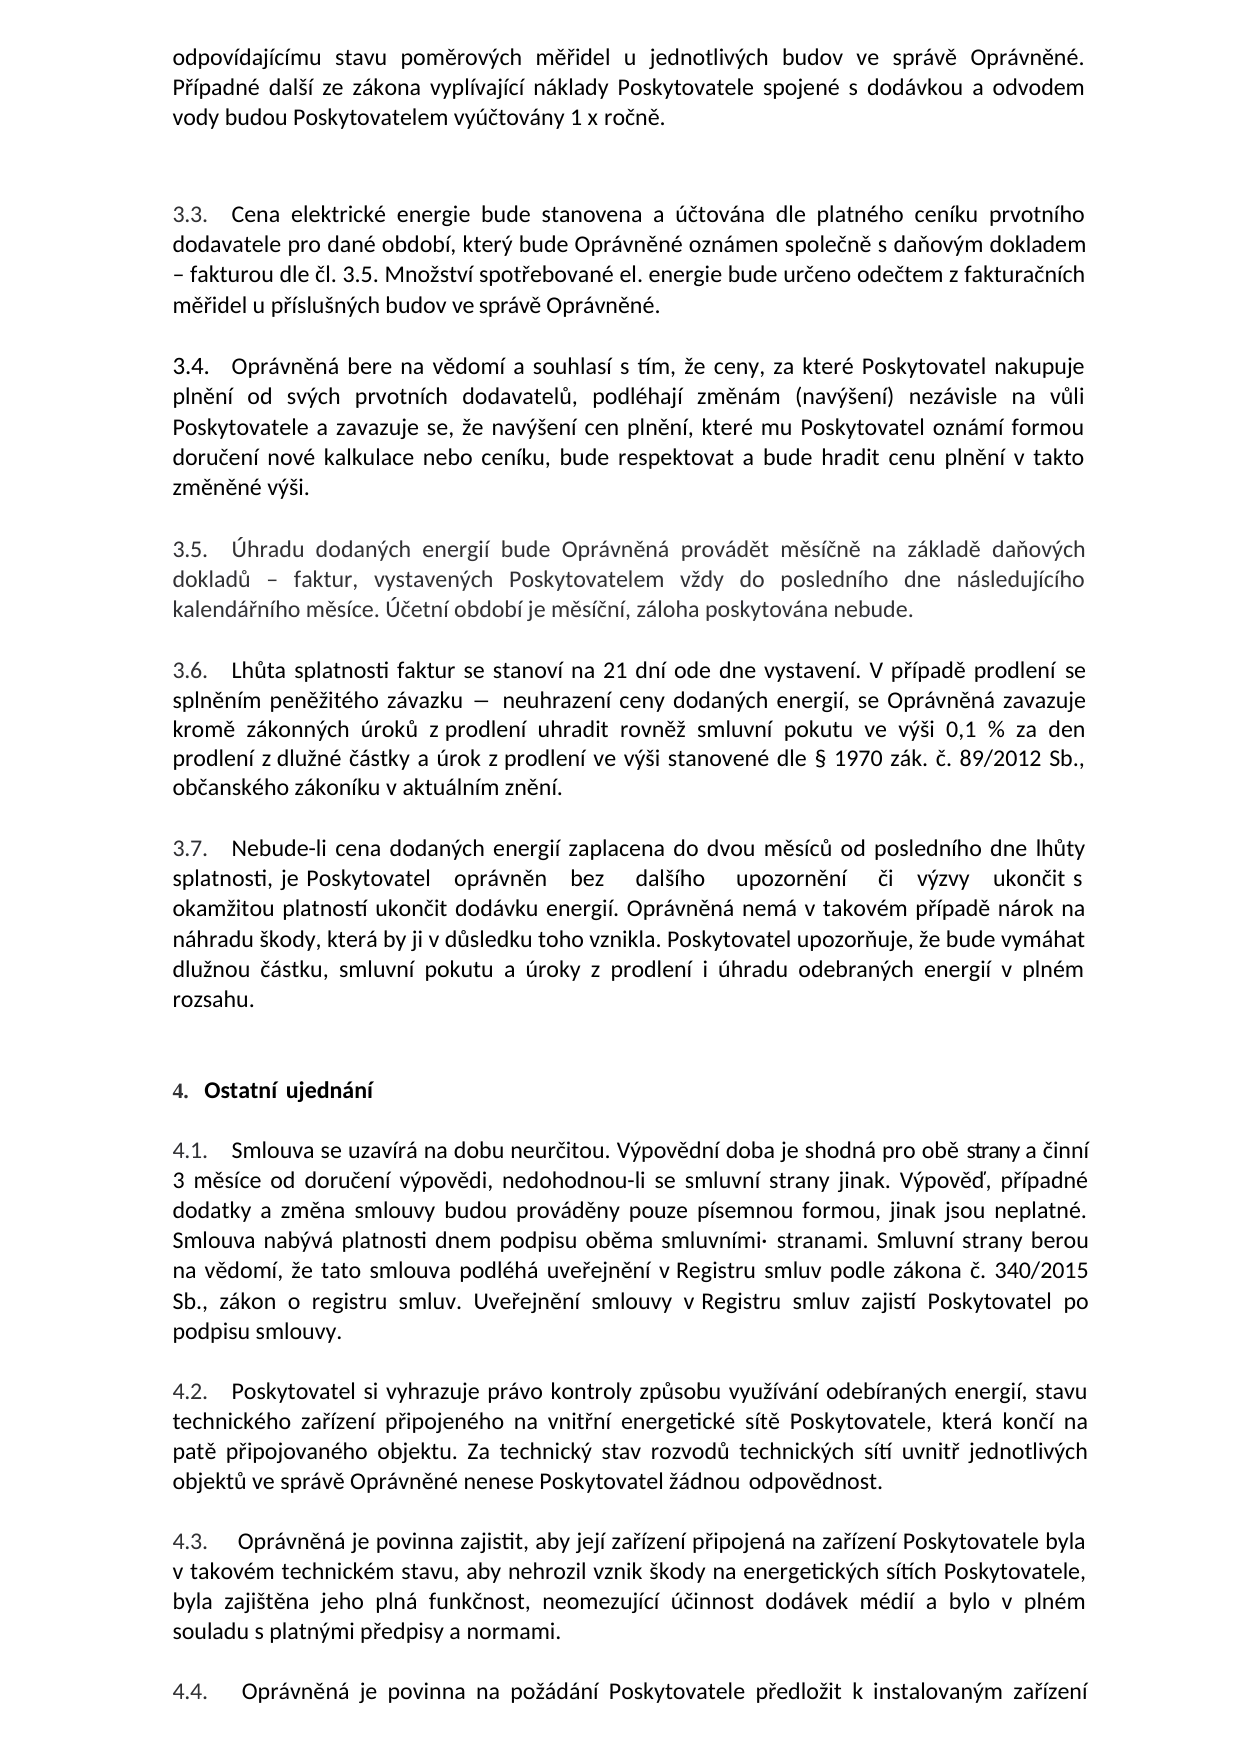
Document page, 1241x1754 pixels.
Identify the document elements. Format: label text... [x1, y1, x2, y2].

list Lhůta splatnosti faktur se stanoví na 21 dní ode dne vystavení. V případě prodlení se splněním peněžitého závazku – neuhrazení ceny dodaných energií, se Oprávněná zavazuje kromě zákonných úroků z prodlení uhradit rovněž smluvní pokutu ve výši 0,1 % za den prodlení z dlužné částky a úrok z prodlení ve výši stanovené dle § 1970 zák. č. 89/2012 Sb., občanského zákoníku v aktuálním znění. [172, 655, 1086, 802]
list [172, 42, 1086, 131]
list Poskytovatel si vyhrazuje právo kontroly způsobu využívání odebíraných energií, stavu technického zařízení připojeného na vnitřní energetické sítě Poskytovatele, která končí na patě připojovaného objektu. Za technický stav rozvodů technických sítí uvnitř jednotlivých objektů ve správě Oprávněné nenese Poskytovatel žádnou odpovědnost. [172, 1376, 1089, 1496]
list Oprávněná bere na vědomí a souhlasí s tím, že ceny, za které Poskytovatel nakupuje plnění od svých prvotních dodavatelů, podléhají změnám (navýšení) nezávisle na vůli Poskytovatele a zavazuje se, že navýšení cen plnění, které mu Poskytovatel oznámí formou doručení nové kalkulace nebo ceníku, bude respektovat a bude hradit cenu plnění v takto změněné výši. [172, 350, 1086, 501]
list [172, 1676, 1089, 1706]
list Cena elektrické energie bude stanovena a účtována dle platného ceníku prvotního dodavatele pro dané období, který bude Oprávněné oznámen společně s daňovým dokladem – fakturou dle čl. 3.5. Množství spotřebované el. energie bude určeno odečtem z fakturačních měřidel u příslušných budov ve správě Oprávněné. [172, 199, 1086, 319]
list Úhradu dodaných energií bude Oprávněná provádět měsíčně na základě daňových dokladů – faktur, vystavených Poskytovatelem vždy do posledního dne následujícího kalendářního měsíce. Účetní období je měsíční, záloha poskytována nebude. [172, 534, 1086, 623]
list Nebude-li cena dodaných energií zaplacena do dvou měsíců od posledního dne lhůty splatnosti, je Poskytovatel oprávněn bez dalšího upozornění či výzvy ukončit s okamžitou platností ukončit dodávku energií. Oprávněná nemá v takovém případě nárok na náhradu škody, která by ji v důsledku toho vznikla. Poskytovatel upozorňuje, že bude vymáhat dlužnou částku, smluvní pokutu a úroky z prodlení i úhradu odebraných energií v plném rozsahu. [172, 833, 1086, 1013]
list Smlouva se uzavírá na dobu neurčitou. Výpovědní doba je shodná pro obě strany a činní 3 měsíce od doručení výpovědi, nedohodnou-li se smluvní strany jinak. Výpověď, případné dodatky a změna smlouvy budou prováděny pouze písemnou formou, jinak jsou neplatné. Smlouva nabývá platnosti dnem podpisu oběma smluvními· stranami. Smluvní strany berou na vědomí, že tato smlouva podléhá uveřejnění v Registru smluv podle zákona č. 340/2015 Sb., zákon o registru smluv. Uveřejnění smlouvy v Registru smluv zajistí Poskytovatel po podpisu smlouvy. [172, 1135, 1089, 1345]
subtitle Ostatní ujednání [172, 1075, 1157, 1104]
list Oprávněná je povinna zajistit, aby její zařízení připojená na zařízení Poskytovatele byla v takovém technickém stavu, aby nehrozil vznik škody na energetických sítích Poskytovatele, byla zajištěna jeho plná funkčnost, neomezující účinnost dodávek médií a bylo v plném souladu s platnými předpisy a normami. [172, 1526, 1087, 1646]
